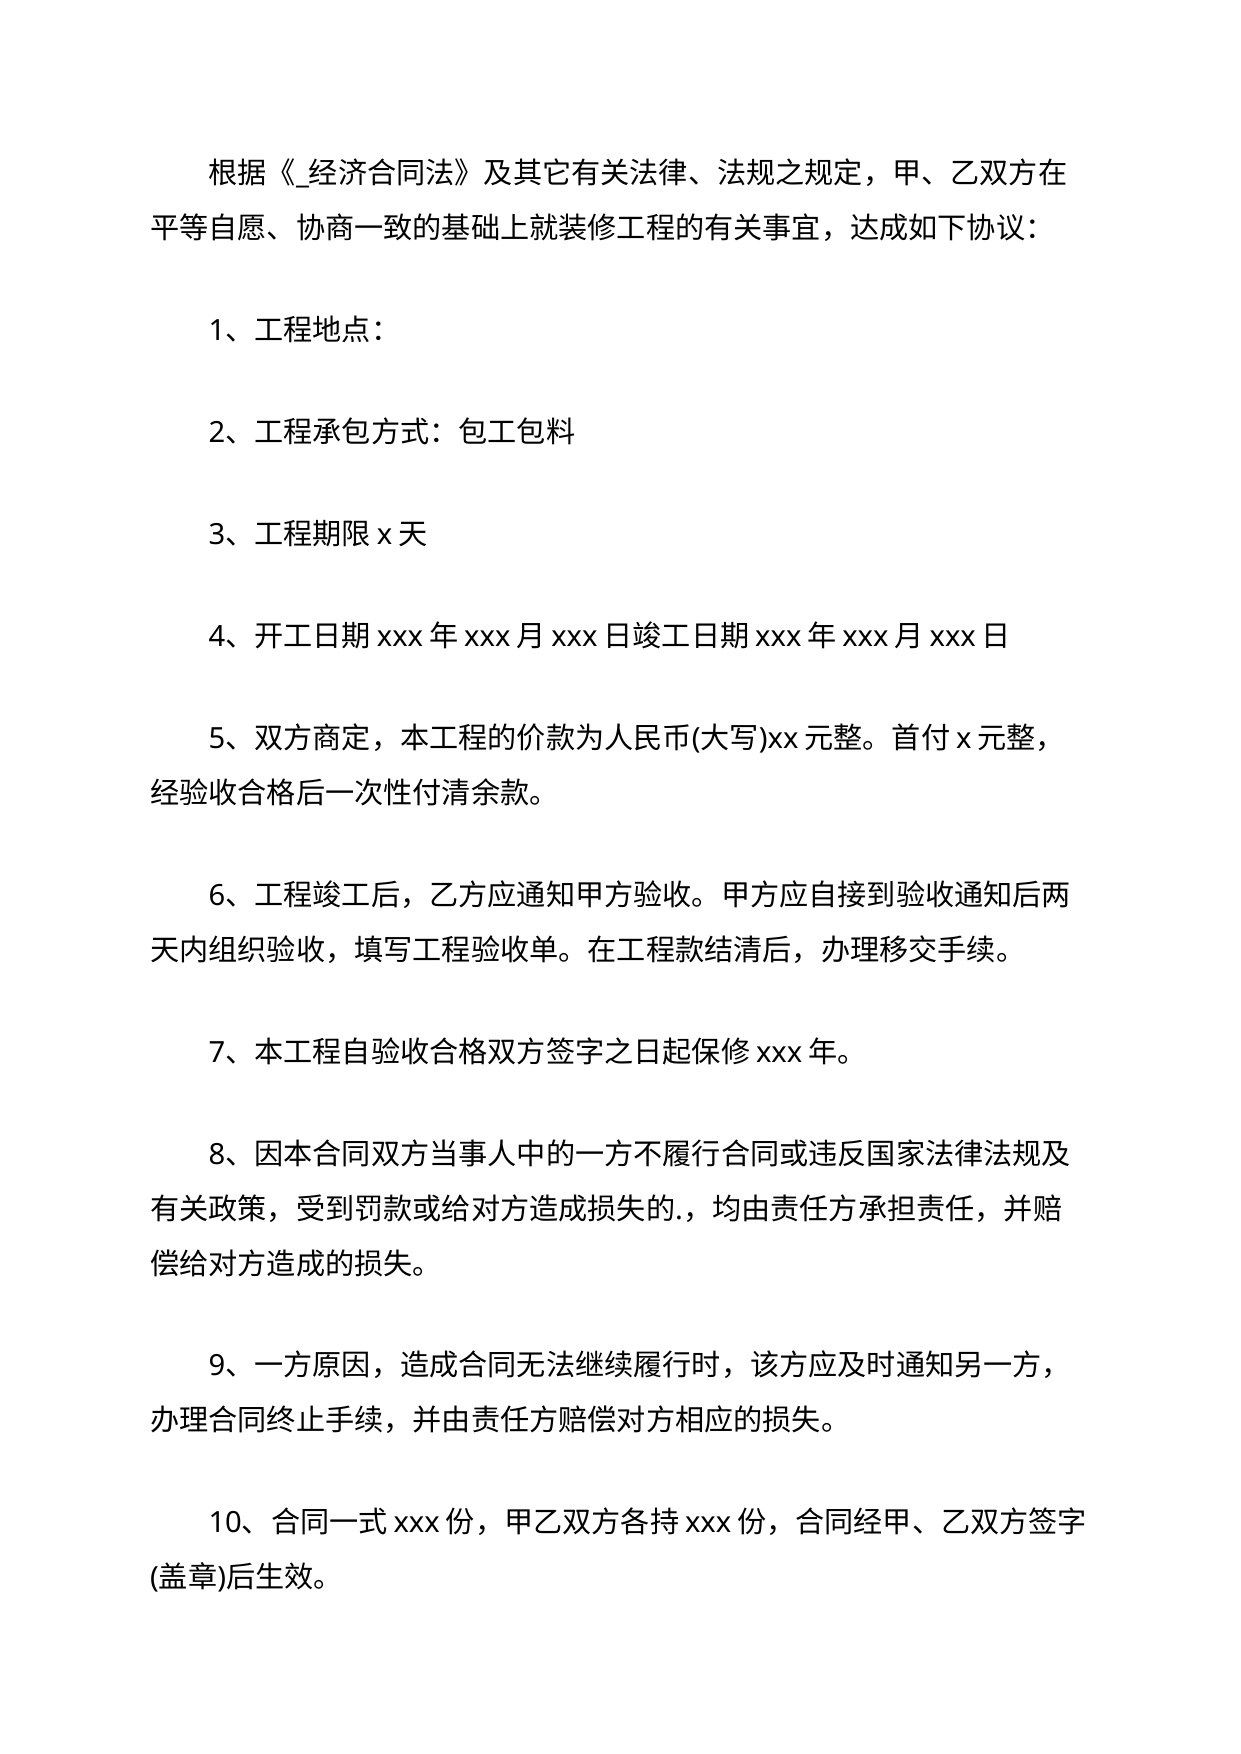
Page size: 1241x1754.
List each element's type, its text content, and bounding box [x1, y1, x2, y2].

text 10、合同一式xxx份，甲乙双方各持xxx份，合同经甲、乙双方签字(盖章)后生效。 [150, 1499, 1090, 1596]
text 1、工程地点： [150, 307, 1090, 349]
text 9、一方原因，造成合同无法继续履行时，该方应及时通知另一方，办理合同终止手续，并由责任方赔偿对方相应的损失。 [150, 1342, 1090, 1439]
text 3、工程期限x天 [150, 511, 1090, 553]
text 根据《_经济合同法》及其它有关法律、法规之规定，甲、乙双方在平等自愿、协商一致的基础上就装修工程的有关事宜，达成如下协议： [150, 150, 1090, 247]
text 5、双方商定，本工程的价款为人民币(大写)xx元整。首付x元整，经验收合格后一次性付清余款。 [150, 715, 1090, 812]
text 8、因本合同双方当事人中的一方不履行合同或违反国家法律法规及有关政策，受到罚款或给对方造成损失的.，均由责任方承担责任，并赔偿给对方造成的损失。 [150, 1130, 1090, 1282]
text 2、工程承包方式：包工包料 [150, 409, 1090, 451]
text 4、开工日期xxx年xxx月xxx日竣工日期xxx年xxx月xxx日 [150, 613, 1090, 655]
text 7、本工程自验收合格双方签字之日起保修xxx年。 [150, 1028, 1090, 1071]
text 6、工程竣工后，乙方应通知甲方验收。甲方应自接到验收通知后两天内组织验收，填写工程验收单。在工程款结清后，办理移交手续。 [150, 871, 1090, 969]
